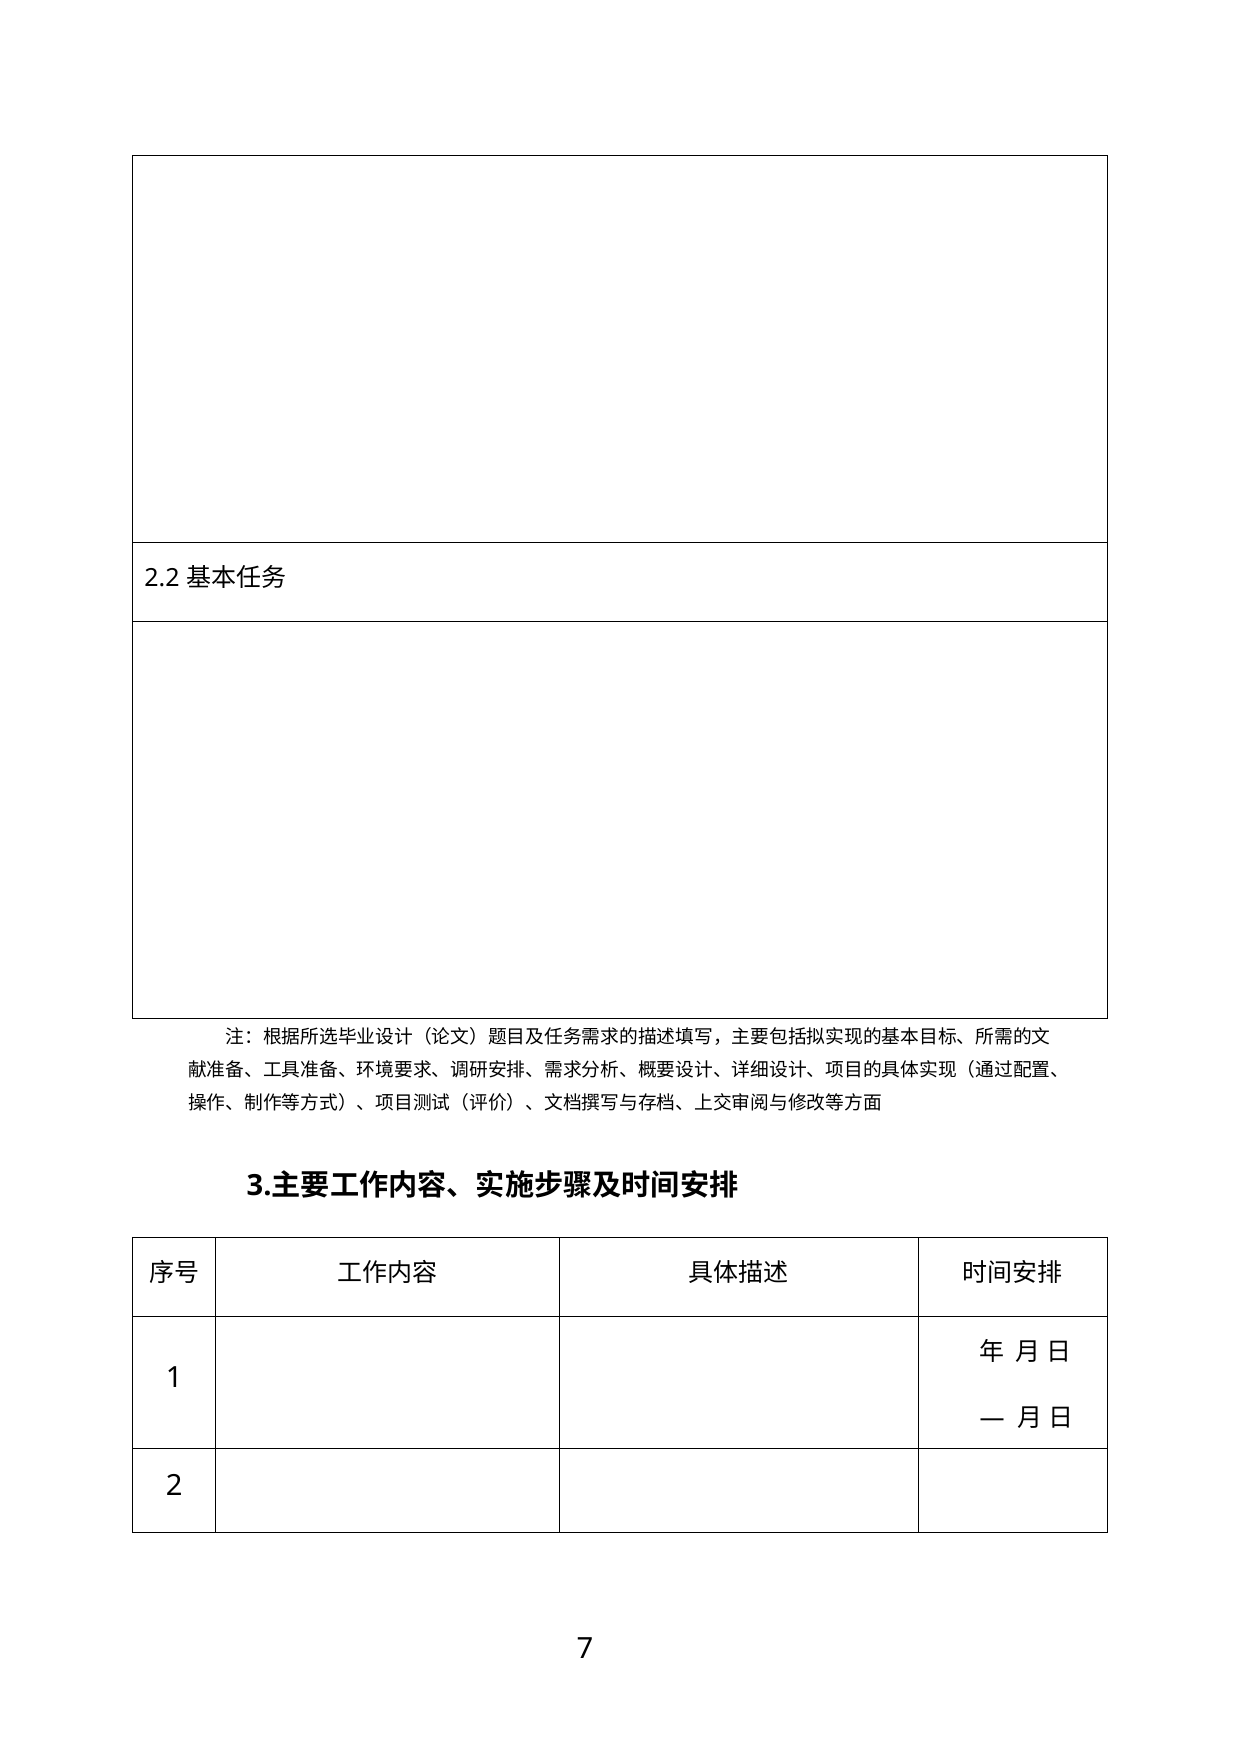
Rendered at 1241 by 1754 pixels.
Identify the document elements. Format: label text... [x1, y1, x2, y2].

table_header 序号 [133, 1238, 215, 1316]
table_cell [216, 1317, 559, 1448]
table_header 时间安排 [919, 1238, 1107, 1316]
text 注：根据所选毕业设计（论文）题目及任务需求的描述填写，主要包括拟实现的基本目标、所需的文献准备、工具准备、环境要求、调研安排、需求分析、概要设计、详细设计、项目的具体实现（通过配置、操作、制作等方式）、项目测试（评价）、文档撰写与存档、上交审阅与修改等方面 [188, 1019, 1052, 1117]
table_cell [919, 1449, 1107, 1532]
table_cell [133, 156, 1107, 542]
table_cell [216, 1449, 559, 1532]
table_cell [133, 622, 1107, 1018]
table_cell 2.2 基本任务 [133, 543, 1107, 621]
table_cell 1 [133, 1317, 215, 1448]
table_cell [560, 1317, 918, 1448]
table_cell [560, 1449, 918, 1532]
table_cell 年 月 日 — 月 日 [919, 1317, 1107, 1448]
table_header 工作内容 [216, 1238, 559, 1316]
text 3.主要工作内容、实施步骤及时间安排 [188, 1150, 1052, 1216]
table_header 具体描述 [560, 1238, 918, 1316]
table_cell 2 [133, 1449, 215, 1532]
